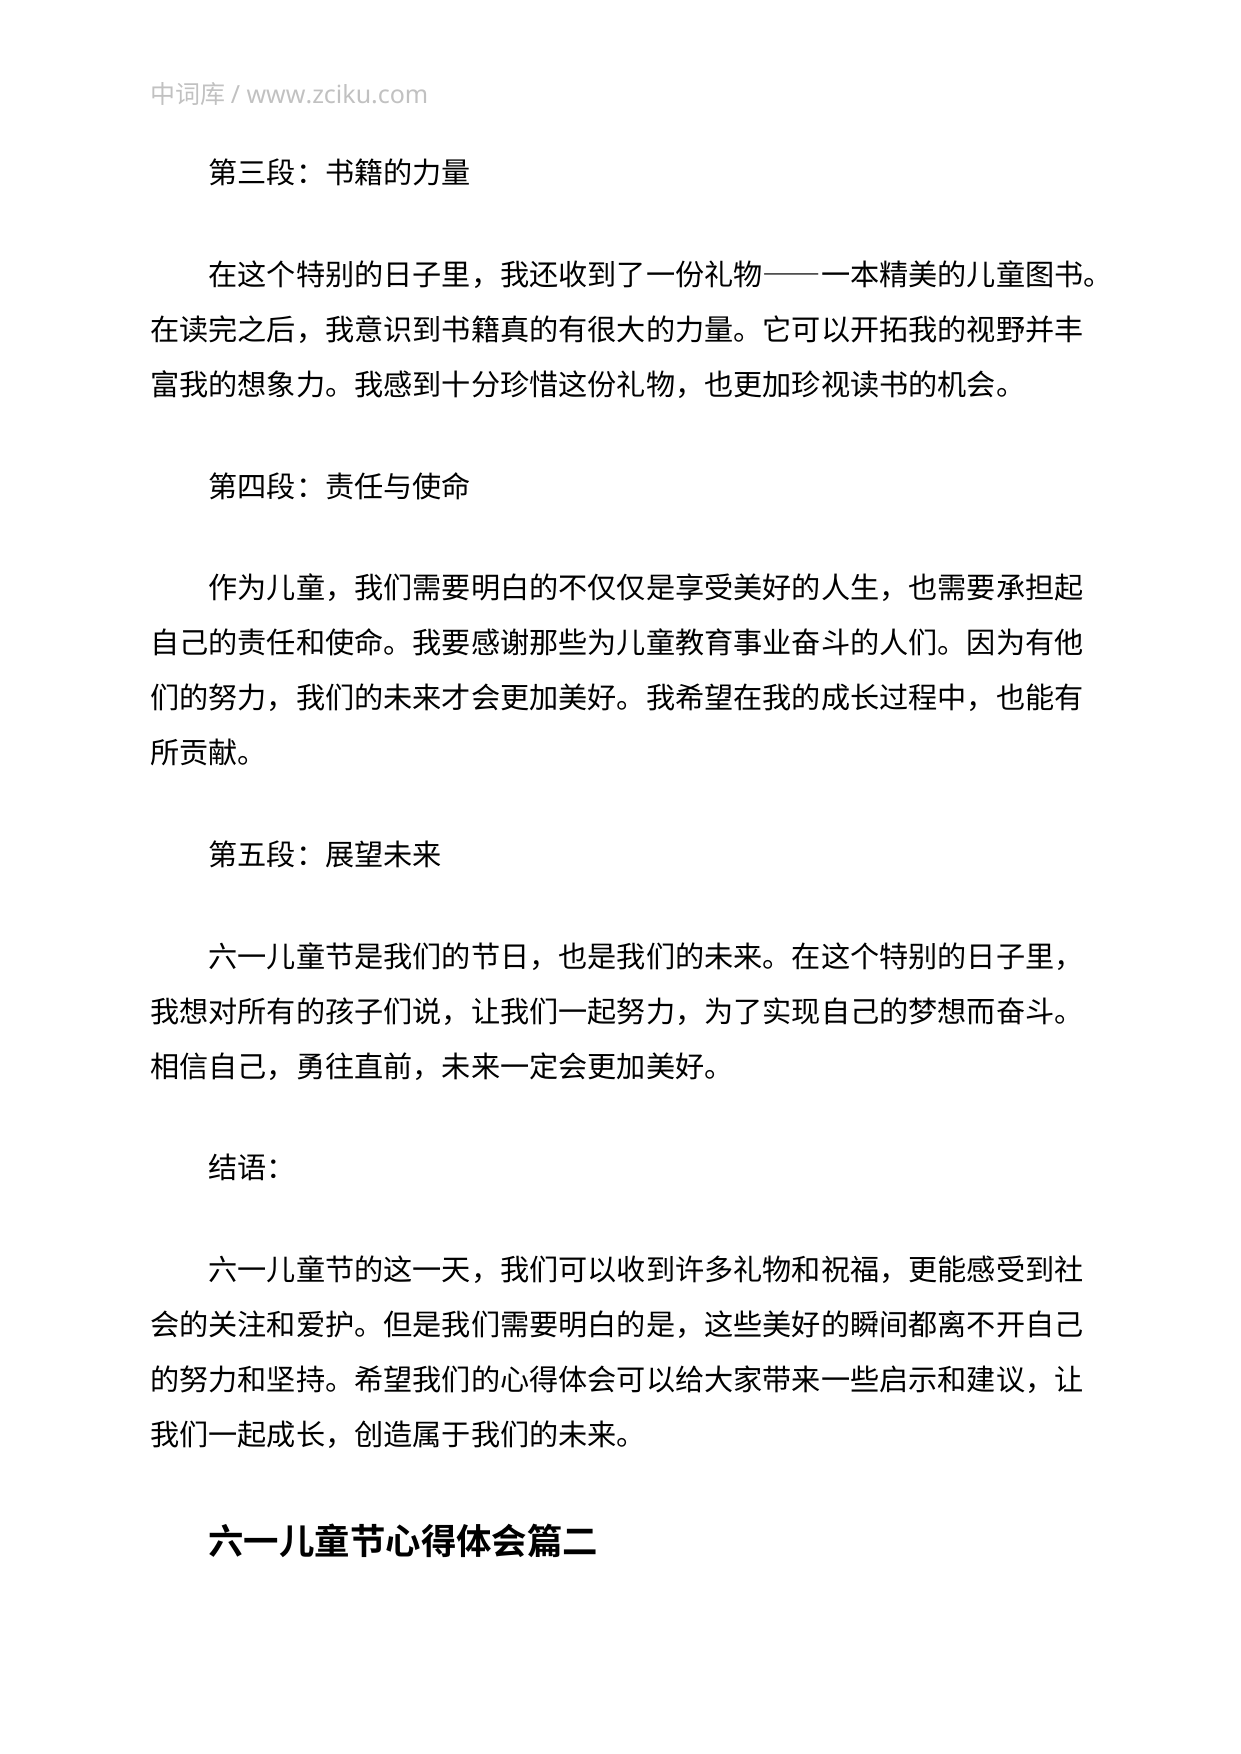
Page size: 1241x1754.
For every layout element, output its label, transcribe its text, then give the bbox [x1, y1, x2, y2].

text 第四段：责任与使命 [150, 463, 1090, 506]
text 第五段：展望未来 [150, 832, 1090, 874]
text 在这个特别的日子里，我还收到了一份礼物——一本精美的儿童图书。在读完之后，我意识到书籍真的有很大的力量。它可以开拓我的视野并丰富我的想象力。我感到十分珍惜这份礼物，也更加珍视读书的机会。 [150, 252, 1090, 404]
text 第三段：书籍的力量 [150, 150, 1090, 192]
text 六一儿童节的这一天，我们可以收到许多礼物和祝福，更能感受到社会的关注和爱护。但是我们需要明白的是，这些美好的瞬间都离不开自己的努力和坚持。希望我们的心得体会可以给大家带来一些启示和建议，让我们一起成长，创造属于我们的未来。 [150, 1247, 1090, 1454]
text 六一儿童节是我们的节日，也是我们的未来。在这个特别的日子里，我想对所有的孩子们说，让我们一起努力，为了实现自己的梦想而奋斗。相信自己，勇往直前，未来一定会更加美好。 [150, 933, 1090, 1085]
text 六一儿童节心得体会篇二 [150, 1513, 1090, 1564]
text 结语： [150, 1145, 1090, 1187]
text 作为儿童，我们需要明白的不仅仅是享受美好的人生，也需要承担起自己的责任和使命。我要感谢那些为儿童教育事业奋斗的人们。因为有他们的努力，我们的未来才会更加美好。我希望在我的成长过程中，也能有所贡献。 [150, 565, 1090, 772]
